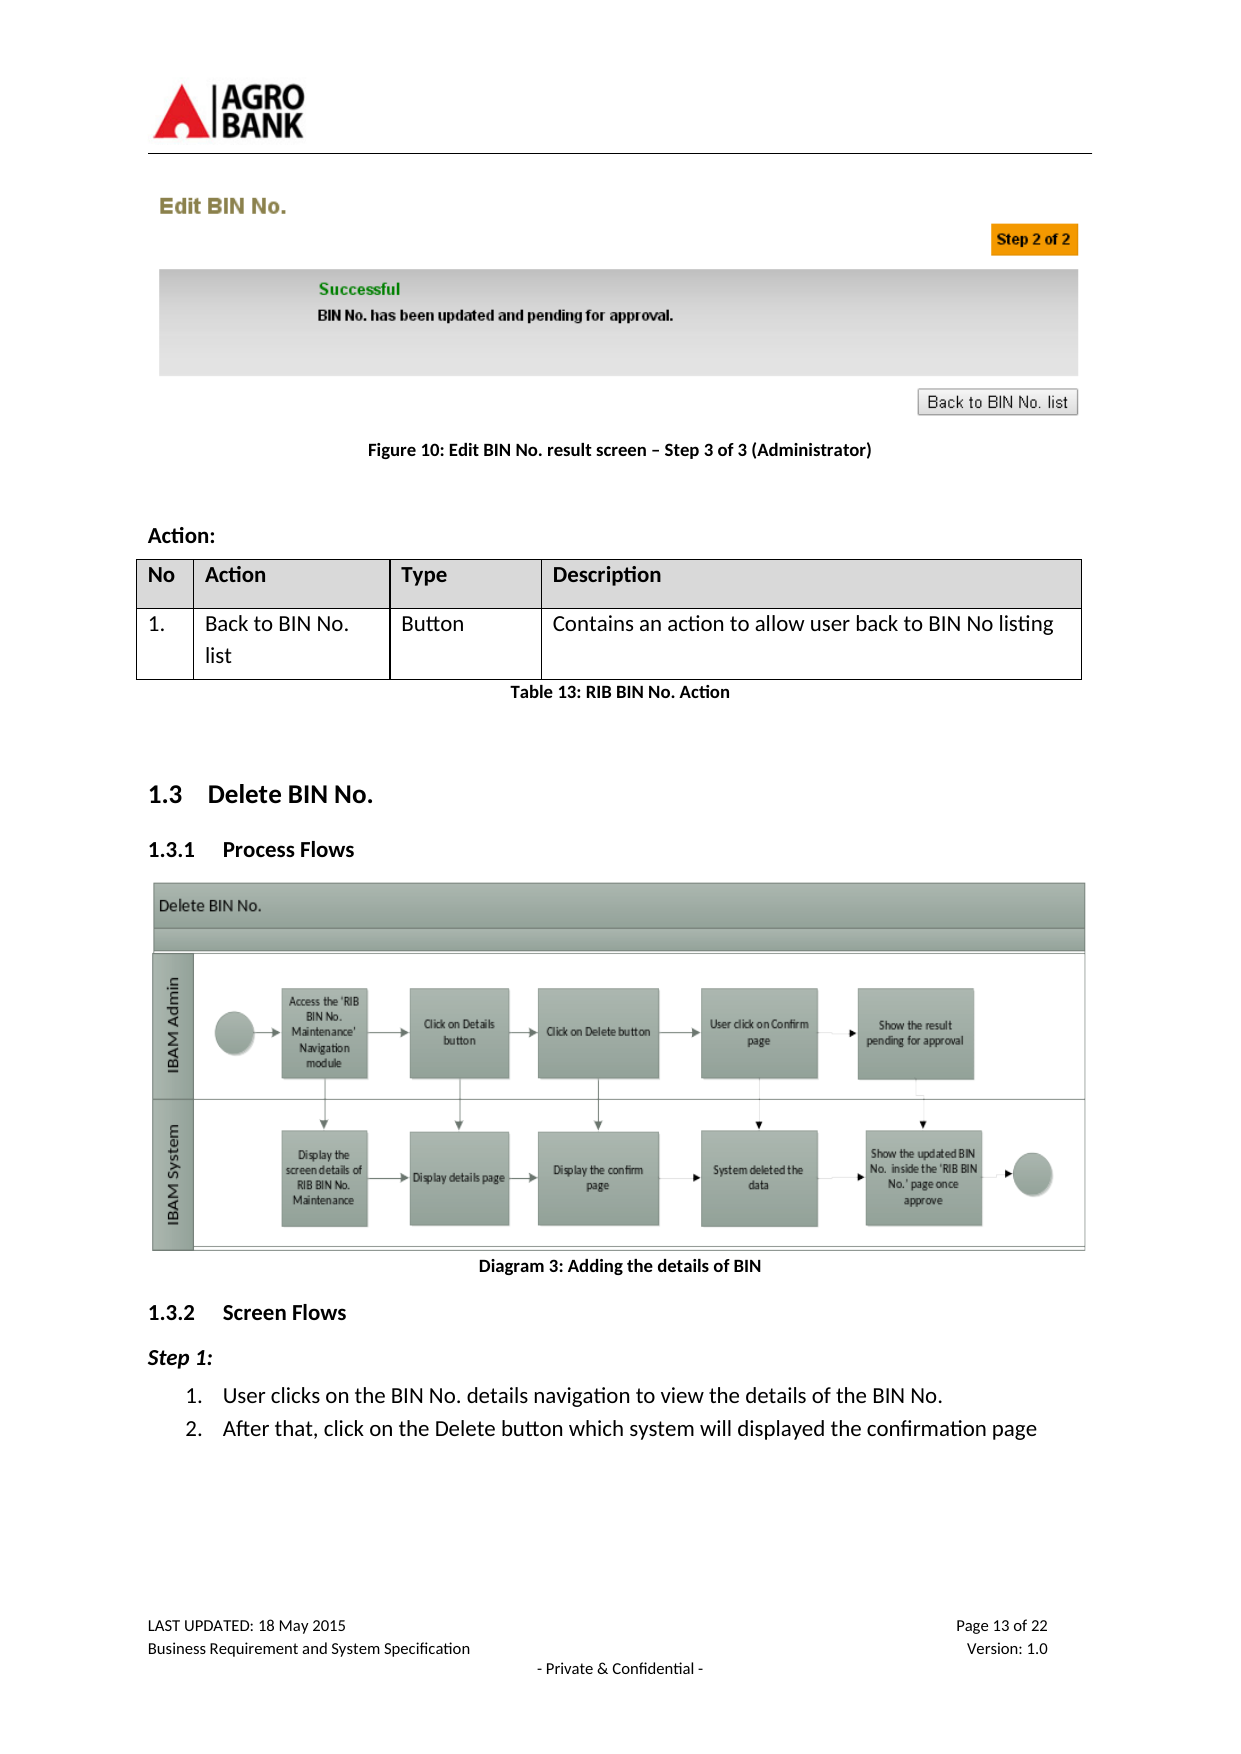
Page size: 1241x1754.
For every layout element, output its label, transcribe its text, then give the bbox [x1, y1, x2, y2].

subtitle Screen Flows [148, 1298, 1092, 1326]
table_header No [137, 560, 193, 608]
list User clicks on the BIN No. details navigation to view the details of the BIN No. [185, 1382, 1092, 1409]
table_header Action [194, 560, 389, 608]
subtitle Delete BIN No. [148, 777, 1092, 810]
table_cell [137, 609, 193, 679]
table_cell Button [391, 609, 541, 679]
text Step 1: [148, 1343, 1092, 1371]
picture [147, 182, 1093, 429]
text Table 13: RIB BIN No. Action [148, 680, 1092, 703]
picture [147, 75, 307, 145]
table_header Type [391, 560, 541, 608]
list After that, click on the Delete button which system will displayed the confirmation page [185, 1414, 1092, 1442]
text Action: [148, 521, 1092, 549]
text Figure 10: Edit BIN No. result screen – Step 3 of 3 (Administrator) [148, 438, 1092, 461]
table_cell Back to BIN No. list [194, 609, 389, 679]
subtitle Process Flows [148, 836, 1092, 863]
table_cell Contains an action to allow user back to BIN No listing [542, 609, 1081, 679]
table_header Description [542, 560, 1081, 608]
text Diagram 3: Adding the details of BIN [148, 1255, 1092, 1278]
